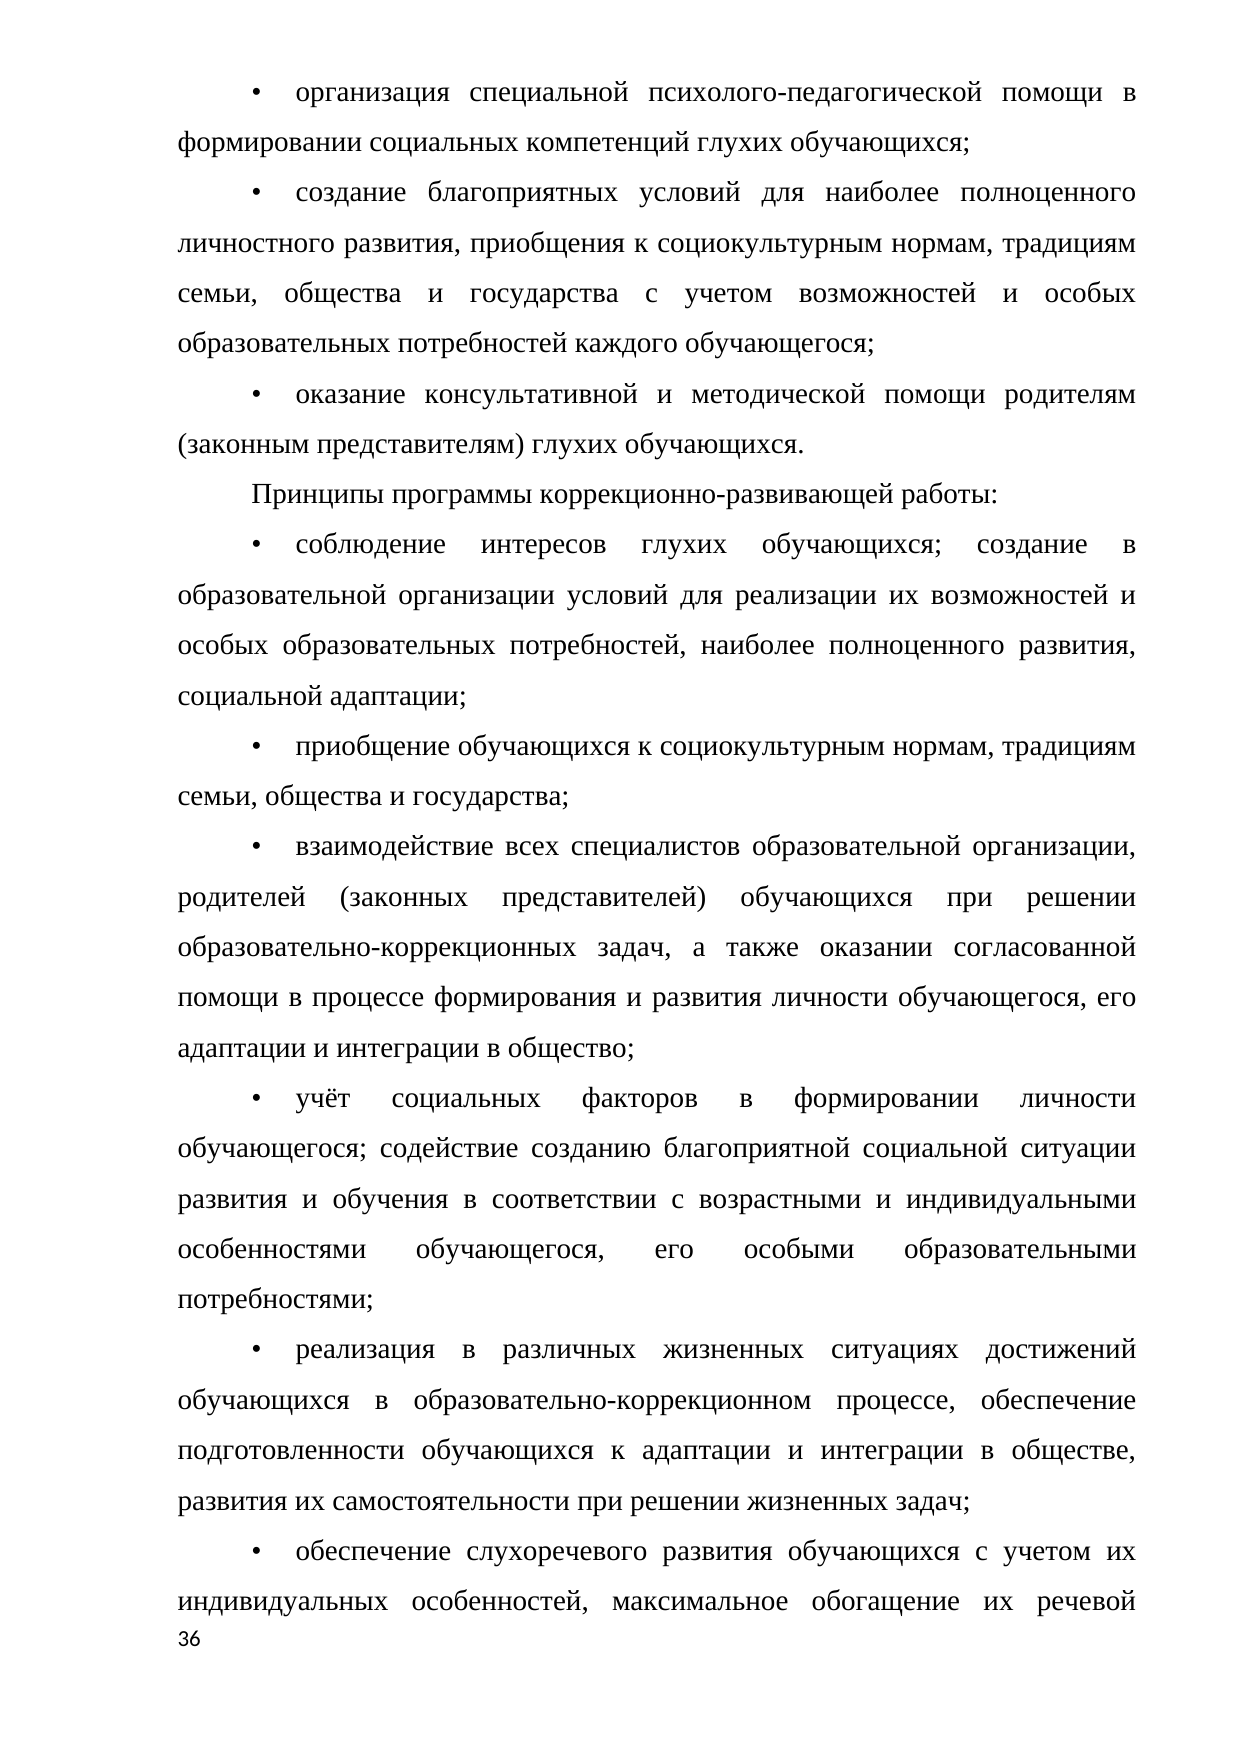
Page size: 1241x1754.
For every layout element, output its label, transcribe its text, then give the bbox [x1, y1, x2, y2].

list учёт социальных факторов в формировании личности обучающегося; содействие созданию благоприятной социальной ситуации развития и обучения в соответствии с возрастными и индивидуальными особенностями обучающегося, его особыми образовательными потребностями; [177, 1080, 1137, 1315]
list взаимодействие всех специалистов образовательной организации, родителей (законных представителей) обучающихся при решении образовательно-коррекционных задач, а также оказании согласованной помощи в процессе формирования и развития личности обучающегося, его адаптации и интеграции в общество; [177, 828, 1137, 1063]
list оказание консультативной и методической помощи родителям (законным представителям) глухих обучающихся. [177, 376, 1137, 459]
list реализация в различных жизненных ситуациях достижений обучающихся в образовательно-коррекционном процессе, обеспечение подготовленности обучающихся к адаптации и интеграции в обществе, развития их самостоятельности при решении жизненных задач; [177, 1332, 1137, 1516]
list организация специальной психолого-педагогической помощи в формировании социальных компетенций глухих обучающихся; [177, 74, 1137, 158]
list соблюдение интересов глухих обучающихся; создание в образовательной организации условий для реализации их возможностей и особых образовательных потребностей, наиболее полноценного развития, социальной адаптации; [177, 527, 1137, 711]
list приобщение обучающихся к социокультурным нормам, традициям семьи, общества и государства; [177, 728, 1137, 812]
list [177, 1533, 1137, 1617]
list Принципы программы коррекционно-развивающей работы: [251, 476, 1137, 510]
list создание благоприятных условий для наиболее полноценного личностного развития, приобщения к социокультурным нормам, традициям семьи, общества и государства с учетом возможностей и особых образовательных потребностей каждого обучающегося; [177, 174, 1137, 359]
